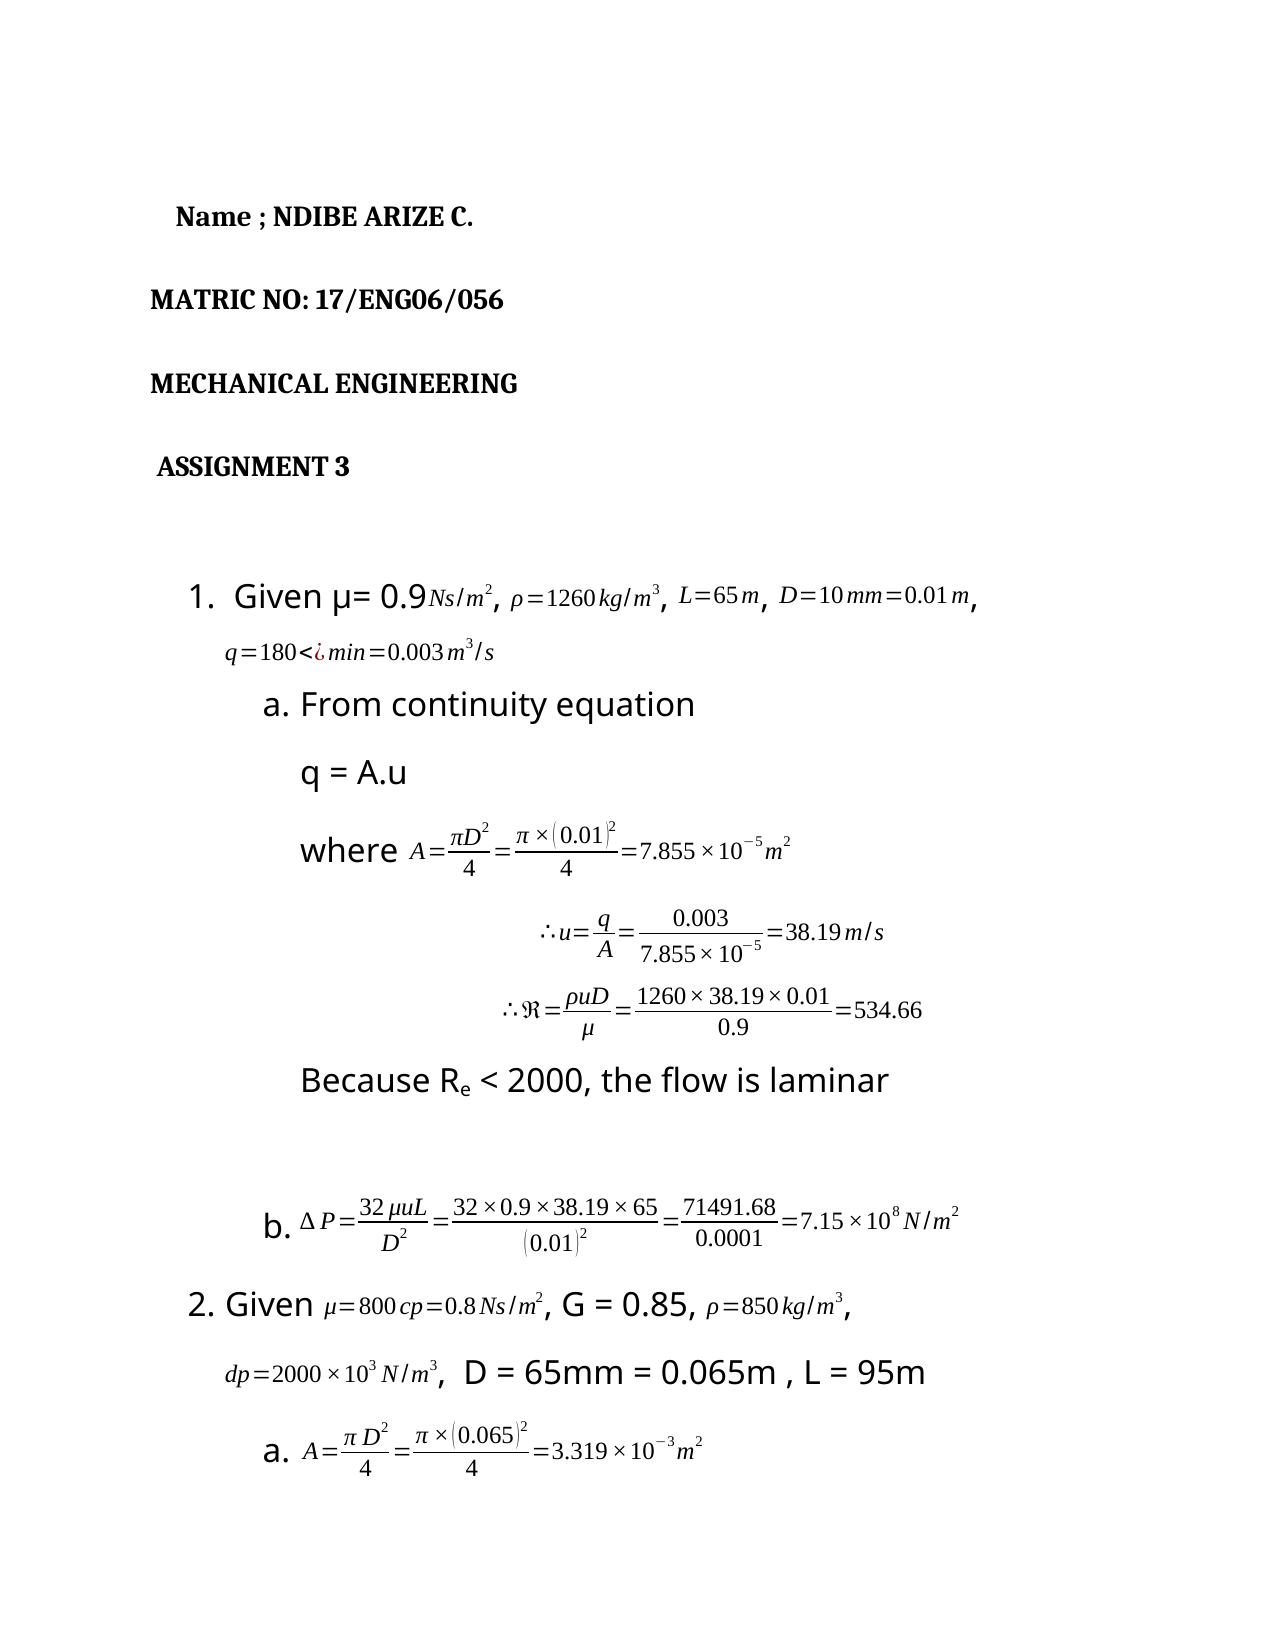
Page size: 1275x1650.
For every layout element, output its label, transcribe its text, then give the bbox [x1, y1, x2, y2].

list Because Re < 2000, the flow is laminar [300, 1057, 1125, 1102]
list From continuity equation [262, 681, 1125, 726]
list q = A.u [300, 749, 1125, 794]
list , D = 65mm = 0.065m , L = 95m [225, 1349, 1125, 1394]
subtitle Name ; NDIBE ARIZE C. [150, 200, 1125, 233]
list where [300, 817, 1125, 882]
subtitle MECHANICAL ENGINEERING [150, 367, 1125, 401]
subtitle MATRIC NO: 17/ENG06/056 [150, 283, 1125, 317]
subtitle ASSIGNMENT 3 [150, 451, 1125, 484]
list Given , G = 0.85, , [187, 1281, 1125, 1326]
list Given µ= 0.9, , , , [187, 573, 1125, 665]
